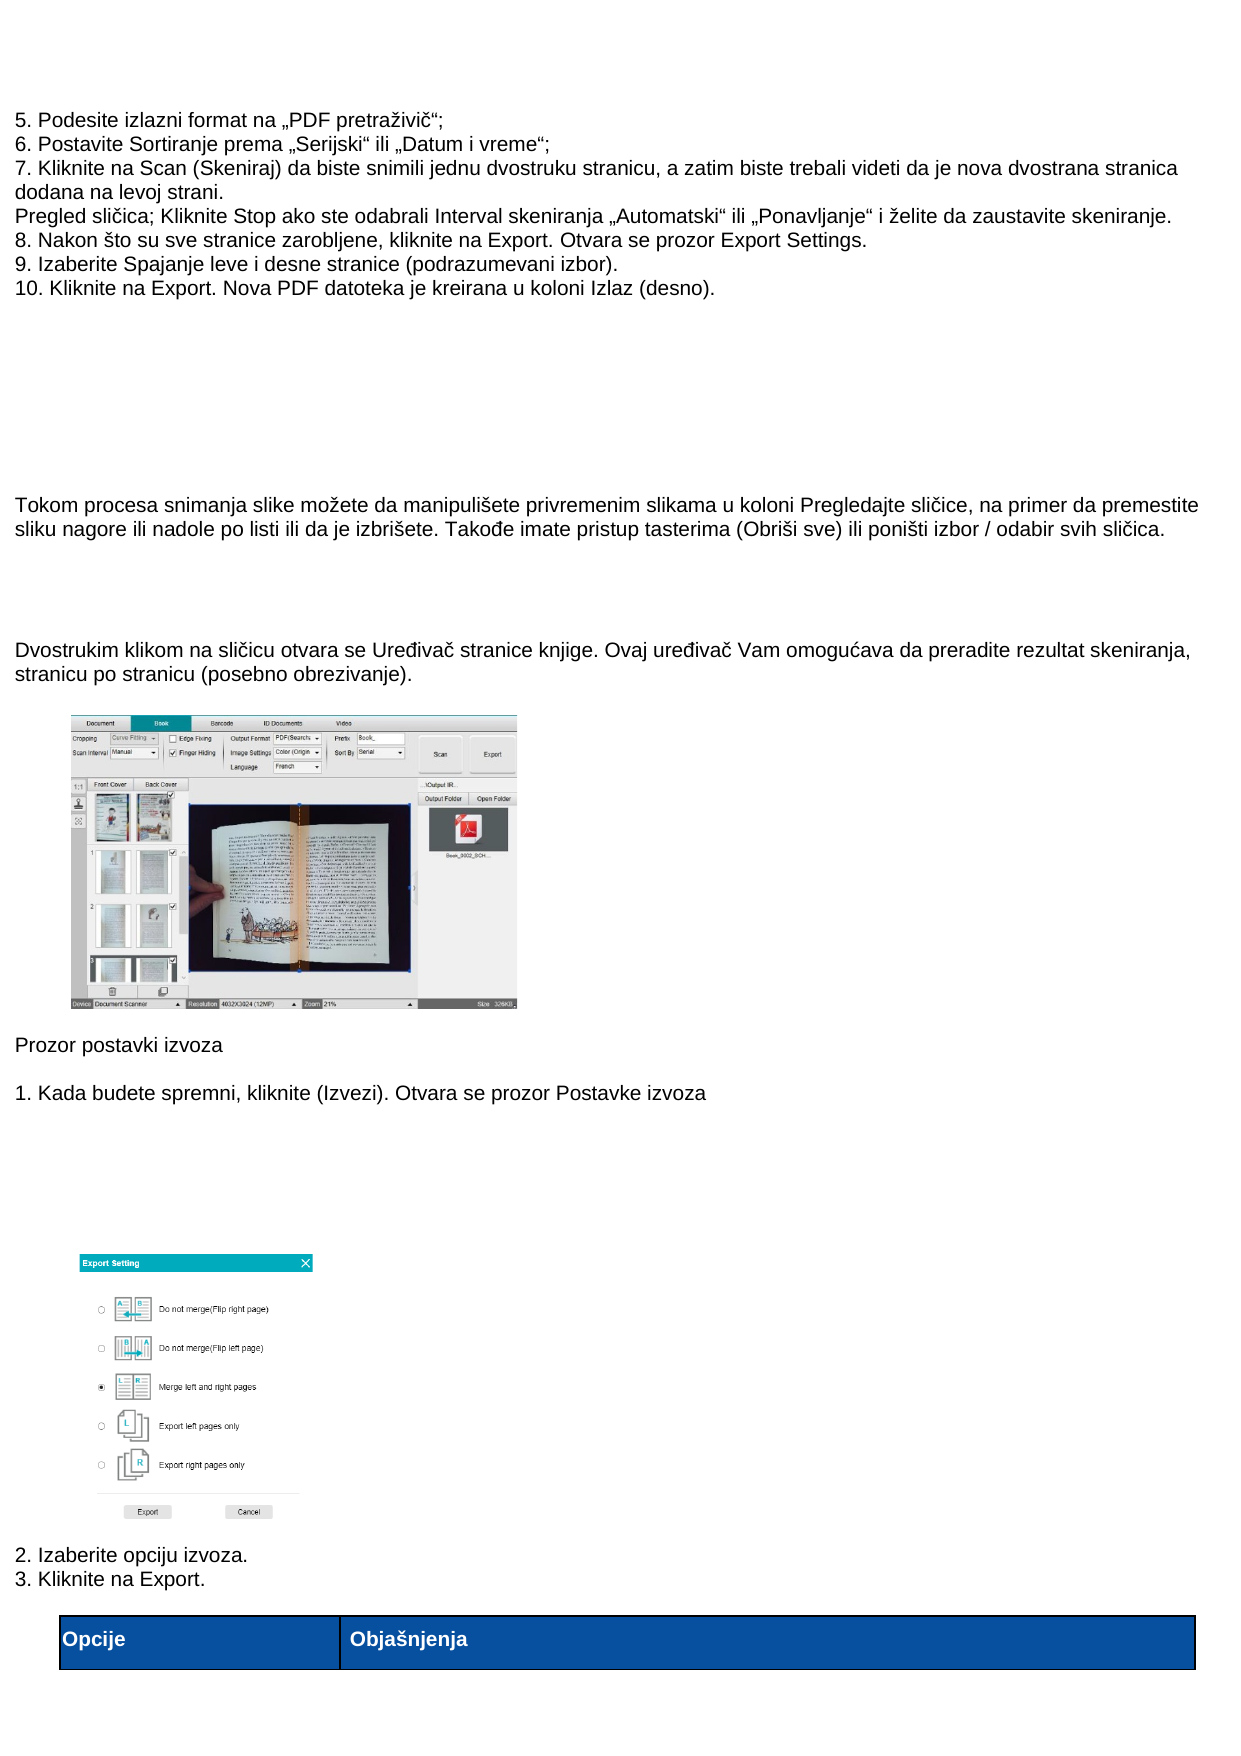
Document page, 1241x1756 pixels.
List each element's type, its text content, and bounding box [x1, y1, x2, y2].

table_header Objašnjenja [341, 1617, 1194, 1669]
picture [79, 1254, 313, 1519]
text 5. Podesite izlazni format na „PDF pretraživič“; [14, 108, 1213, 132]
text 8. Nakon što su sve stranice zarobljene, kliknite na Export. Otvara se prozor Export Settings. [14, 228, 1213, 252]
text 3. Kliknite na Export. [14, 1567, 1213, 1591]
text Pregled sličica; Kliknite Stop ako ste odabrali Interval skeniranja „Automatski“ ili „Ponavljanje“ i želite da zaustavite skeniranje. [14, 204, 1213, 228]
text Tokom procesa snimanja slike možete da manipulišete privremenim slikama u koloni Pregledajte sličice, na primer da premestite sliku nagore ili nadole po listi ili da je izbrišete. Takođe imate pristup tasterima (Obriši sve) ili poništi izbor / odabir svih sličica. [14, 493, 1213, 541]
text 1. Kada budete spremni, kliknite (Izvezi). Otvara se prozor Postavke izvoza [14, 1081, 1213, 1105]
text 7. Kliknite na Scan (Skeniraj) da biste snimili jednu dvostruku stranicu, a zatim biste trebali videti da je nova dvostrana stranica dodana na levoj strani. [14, 156, 1213, 204]
picture [71, 715, 518, 1009]
text 2. Izaberite opciju izvoza. [14, 1274, 1213, 1567]
text 6. Postavite Sortiranje prema „Serijski“ ili „Datum i vreme“; [14, 132, 1213, 156]
text Dvostrukim klikom na sličicu otvara se Uređivač stranice knjige. Ovaj uređivač Vam omogućava da preradite rezultat skeniranja, stranicu po stranicu (posebno obrezivanje). [14, 638, 1213, 686]
table_header Opcije [61, 1617, 339, 1669]
text 10. Kliknite na Export. Nova PDF datoteka je kreirana u koloni Izlaz (desno). [14, 276, 1213, 300]
text 9. Izaberite Spajanje leve i desne stranice (podrazumevani izbor). [14, 252, 1213, 276]
